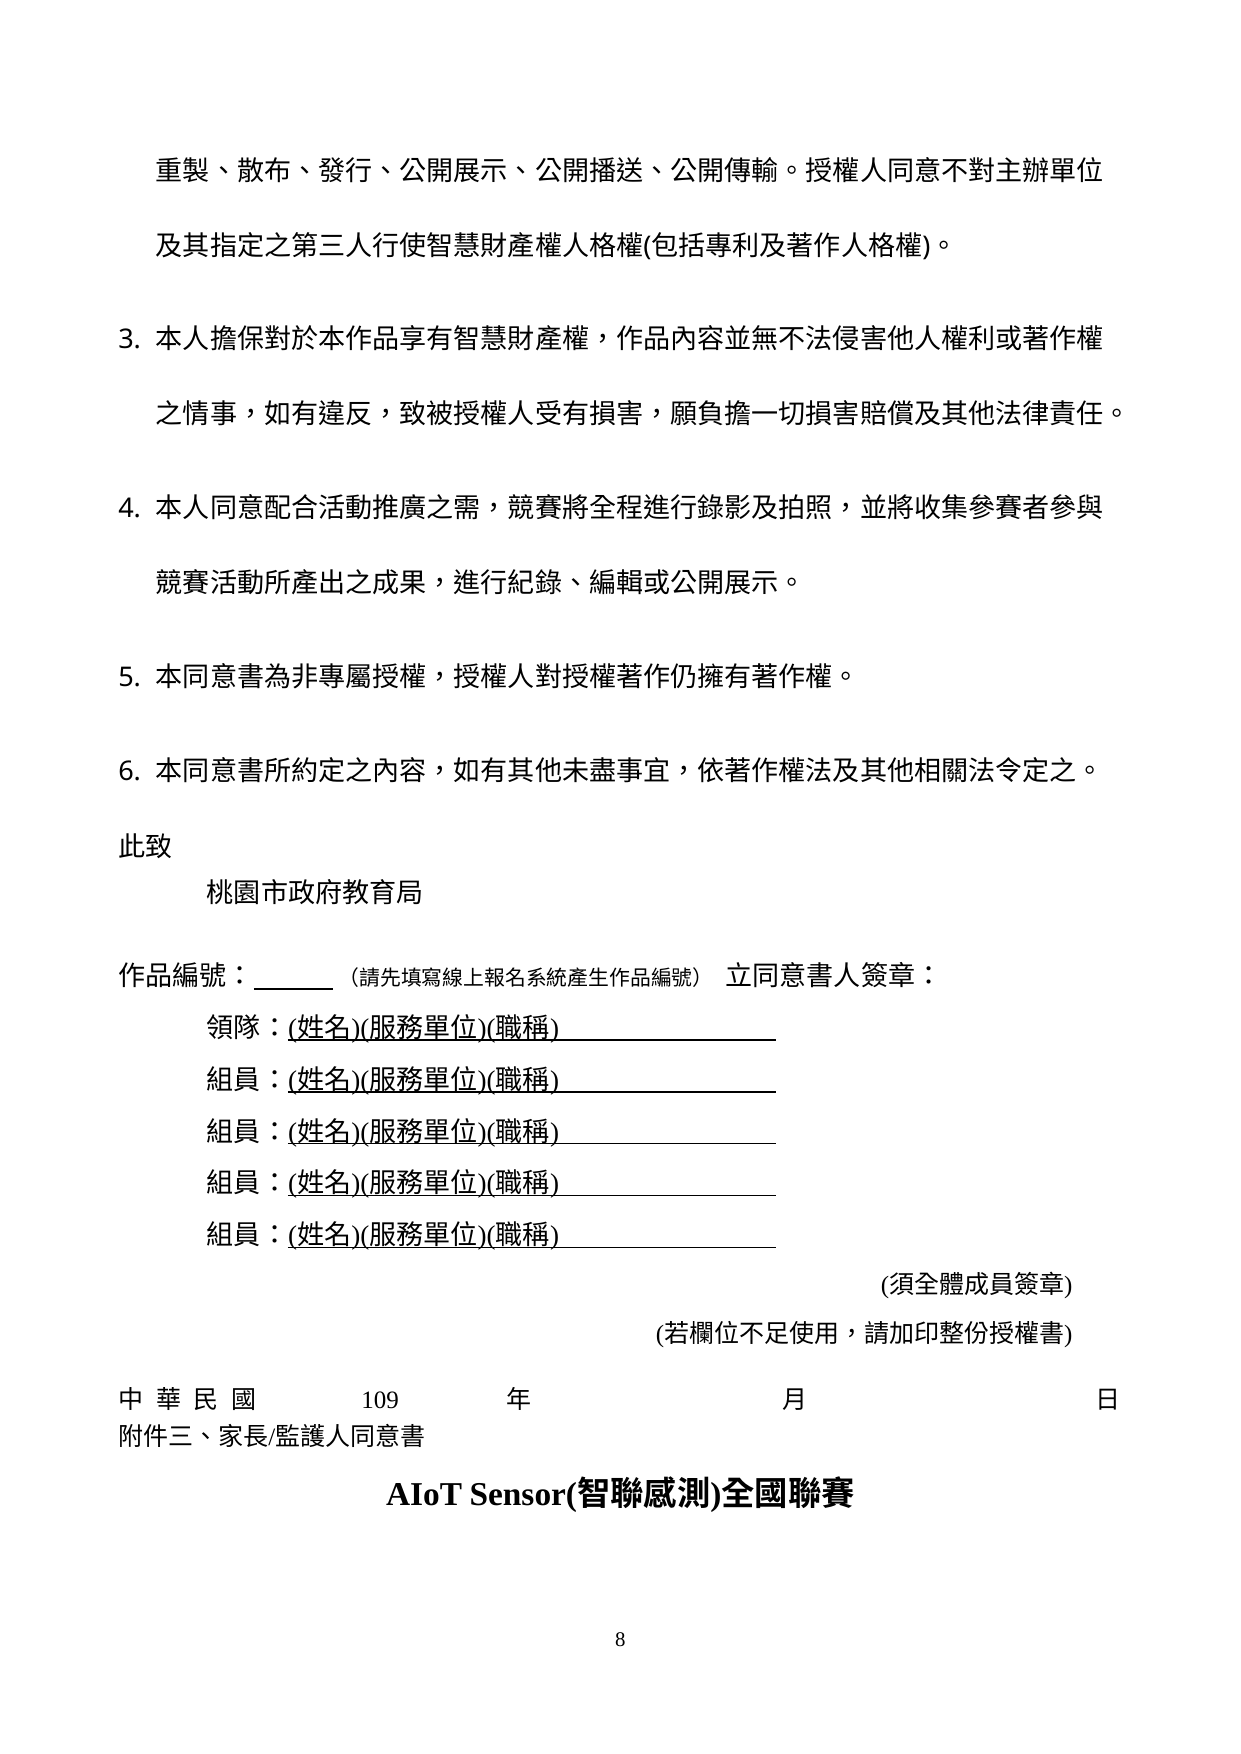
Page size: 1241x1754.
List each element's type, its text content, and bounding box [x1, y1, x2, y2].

text 組員：(姓名)(服務單位)(職稱) [118, 1213, 1072, 1252]
text AIoT Sensor(智聯感測)全國聯賽 [118, 1454, 1122, 1529]
text 作品編號： （請先填寫線上報名系統產生作品編號） 立同意書人簽章： [118, 954, 1072, 994]
text 此致 [118, 825, 1072, 864]
text 組員：(姓名)(服務單位)(職稱) [118, 1161, 1072, 1201]
list 本同意書所約定之內容，如有其他未盡事宜，依著作權法及其他相關法令定之。 [118, 731, 1122, 806]
text (若欄位不足使用，請加印整份授權書) [118, 1314, 1072, 1350]
text 組員：(姓名)(服務單位)(職稱) [118, 1058, 1072, 1097]
list 本同意書為非專屬授權，授權人對授權著作仍擁有著作權。 [118, 637, 1122, 712]
text 組員：(姓名)(服務單位)(職稱) [118, 1110, 1072, 1149]
text 領隊：(姓名)(服務單位)(職稱) [118, 1006, 1072, 1045]
text 桃園市政府教育局 [118, 871, 1072, 911]
text 中華民國 109 年 月 日 [118, 1379, 1122, 1416]
text 附件三、家長/監護人同意書 [118, 1416, 1122, 1454]
list 本人擔保對於本作品享有智慧財產權，作品內容並無不法侵害他人權利或著作權之情事，如有違反，致被授權人受有損害，願負擔一切損害賠償及其他法律責任。 [118, 300, 1122, 450]
list 本人同意配合活動推廣之需，競賽將全程進行錄影及拍照，並將收集參賽者參與競賽活動所產出之成果，進行紀錄、編輯或公開展示。 [118, 468, 1122, 618]
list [118, 131, 1122, 281]
text (須全體成員簽章) [118, 1265, 1072, 1301]
